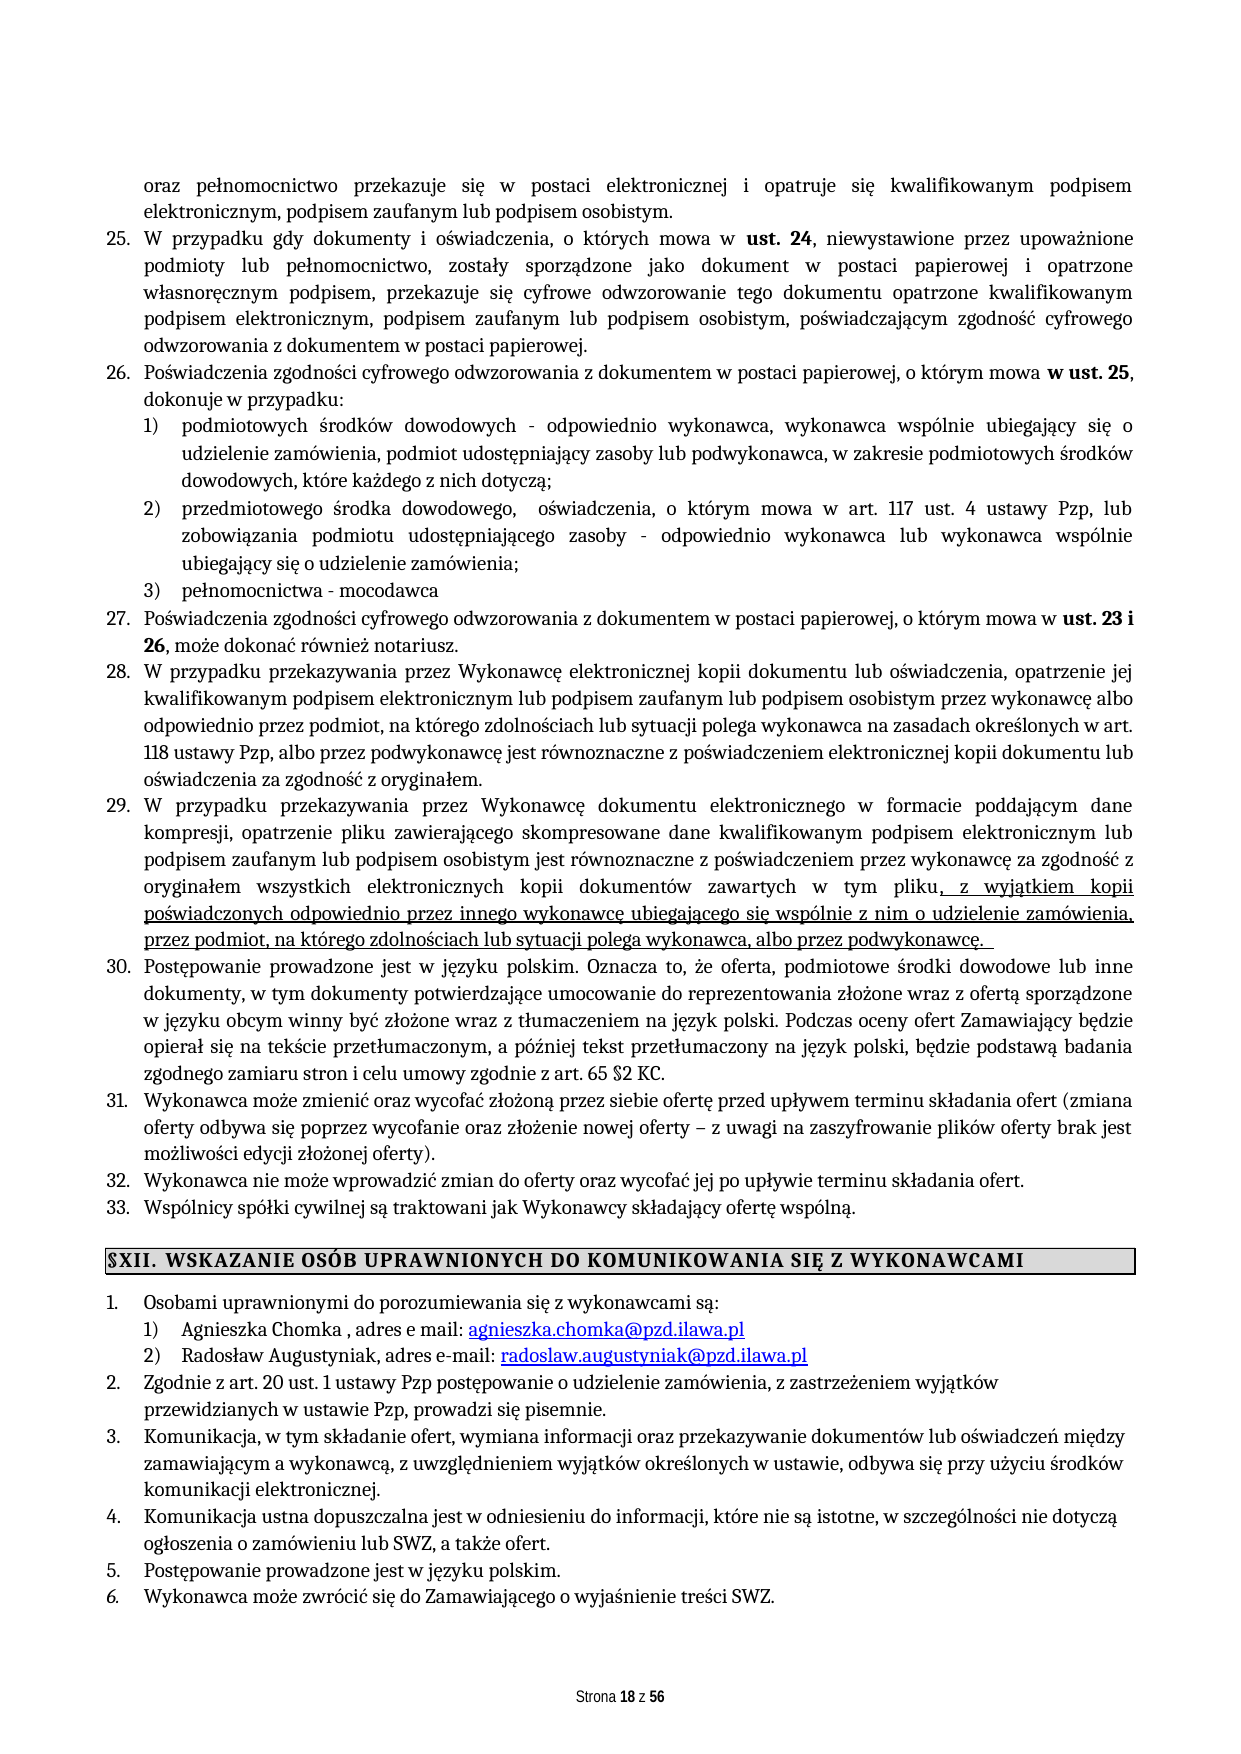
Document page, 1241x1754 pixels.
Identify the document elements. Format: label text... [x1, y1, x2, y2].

list Agnieszka Chomka , adres e mail: agnieszka.chomka@pzd.ilawa.pl [143, 1317, 1134, 1341]
list W przypadku gdy dokumenty i oświadczenia, o których mowa w ust. 24, niewystawione przez upoważnione podmioty lub pełnomocnictwo, zostały sporządzone jako dokument w postaci papierowej i opatrzone własnoręcznym podpisem, przekazuje się cyfrowe odwzorowanie tego dokumentu opatrzone kwalifikowanym podpisem elektronicznym, podpisem zaufanym lub podpisem osobistym, poświadczającym zgodność cyfrowego odwzorowania z dokumentem w postaci papierowej. [106, 227, 1134, 358]
list pełnomocnictwa - mocodawca [143, 579, 1134, 603]
list Wykonawca nie może wprowadzić zmian do oferty oraz wycofać jej po upływie terminu składania ofert. [106, 1169, 1134, 1193]
list Radosław Augustyniak, adres e-mail: radoslaw.augustyniak@pzd.ilawa.pl [143, 1344, 1134, 1368]
list Zgodnie z art. 20 ust. 1 ustawy Pzp postępowanie o udzielenie zamówienia, z zastrzeżeniem wyjątków przewidzianych w ustawie Pzp, prowadzi się pisemnie. [106, 1371, 1134, 1422]
list W przypadku przekazywania przez Wykonawcę dokumentu elektronicznego w formacie poddającym dane kompresji, opatrzenie pliku zawierającego skompresowane dane kwalifikowanym podpisem elektronicznym lub podpisem zaufanym lub podpisem osobistym jest równoznaczne z poświadczeniem przez wykonawcę za zgodność z oryginałem wszystkich elektronicznych kopii dokumentów zawartych w tym pliku, z wyjątkiem kopii poświadczonych odpowiednio przez innego wykonawcę ubiegającego się wspólnie z nim o udzielenie zamówienia, przez podmiot, na którego zdolnościach lub sytuacji polega wykonawca, albo przez podwykonawcę. [106, 794, 1134, 952]
list Wspólnicy spółki cywilnej są traktowani jak Wykonawcy składający ofertę wspólną. [106, 1196, 1134, 1219]
list Osobami uprawnionymi do porozumiewania się z wykonawcami są: [106, 1291, 1134, 1314]
list Wykonawca może zmienić oraz wycofać złożoną przez siebie ofertę przed upływem terminu składania ofert (zmiana oferty odbywa się poprzez wycofanie oraz złożenie nowej oferty – z uwagi na zaszyfrowanie plików oferty brak jest możliwości edycji złożonej oferty). [106, 1088, 1134, 1166]
list W przypadku przekazywania przez Wykonawcę elektronicznej kopii dokumentu lub oświadczenia, opatrzenie jej kwalifikowanym podpisem elektronicznym lub podpisem zaufanym lub podpisem osobistym przez wykonawcę albo odpowiednio przez podmiot, na którego zdolnościach lub sytuacji polega wykonawca na zasadach określonych w art. 118 ustawy Pzp, albo przez podwykonawcę jest równoznaczne z poświadczeniem elektronicznej kopii dokumentu lub oświadczenia za zgodność z oryginałem. [106, 660, 1134, 791]
list Wykonawca może zwrócić się do Zamawiającego o wyjaśnienie treści SWZ. [106, 1585, 1134, 1609]
list Postępowanie prowadzone jest w języku polskim. [106, 1558, 1134, 1582]
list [106, 173, 1134, 224]
list Postępowanie prowadzone jest w języku polskim. Oznacza to, że oferta, podmiotowe środki dowodowe lub inne dokumenty, w tym dokumenty potwierdzające umocowanie do reprezentowania złożone wraz z ofertą sporządzone w języku obcym winny być złożone wraz z tłumaczeniem na język polski. Podczas oceny ofert Zamawiający będzie opierał się na tekście przetłumaczonym, a później tekst przetłumaczony na język polski, będzie podstawą badania zgodnego zamiaru stron i celu umowy zgodnie z art. 65 §2 KC. [106, 955, 1134, 1086]
list Komunikacja, w tym składanie ofert, wymiana informacji oraz przekazywanie dokumentów lub oświadczeń między zamawiającym a wykonawcą, z uwzględnieniem wyjątków określonych w ustawie, odbywa się przy użyciu środków komunikacji elektronicznej. [106, 1424, 1134, 1502]
list podmiotowych środków dowodowych - odpowiednio wykonawca, wykonawca wspólnie ubiegający się o udzielenie zamówienia, podmiot udostępniający zasoby lub podwykonawca, w zakresie podmiotowych środków dowodowych, które każdego z nich dotyczą; [143, 414, 1134, 493]
list Poświadczenia zgodności cyfrowego odwzorowania z dokumentem w postaci papierowej, o którym mowa w ust. 23 i 26, może dokonać również notariusz. [106, 607, 1134, 657]
list przedmiotowego środka dowodowego, oświadczenia, o którym mowa w art. 117 ust. 4 ustawy Pzp, lub zobowiązania podmiotu udostępniającego zasoby - odpowiednio wykonawca lub wykonawca wspólnie ubiegający się o udzielenie zamówienia; [143, 497, 1134, 576]
list Poświadczenia zgodności cyfrowego odwzorowania z dokumentem w postaci papierowej, o którym mowa w ust. 25, dokonuje w przypadku: [106, 361, 1134, 411]
list Komunikacja ustna dopuszczalna jest w odniesieniu do informacji, które nie są istotne, w szczególności nie dotyczą ogłoszenia o zamówieniu lub SWZ, a także ofert. [106, 1505, 1134, 1555]
subtitle Wskazanie osób uprawnionych do komunikowania się z wykonawcami [106, 1249, 1134, 1273]
